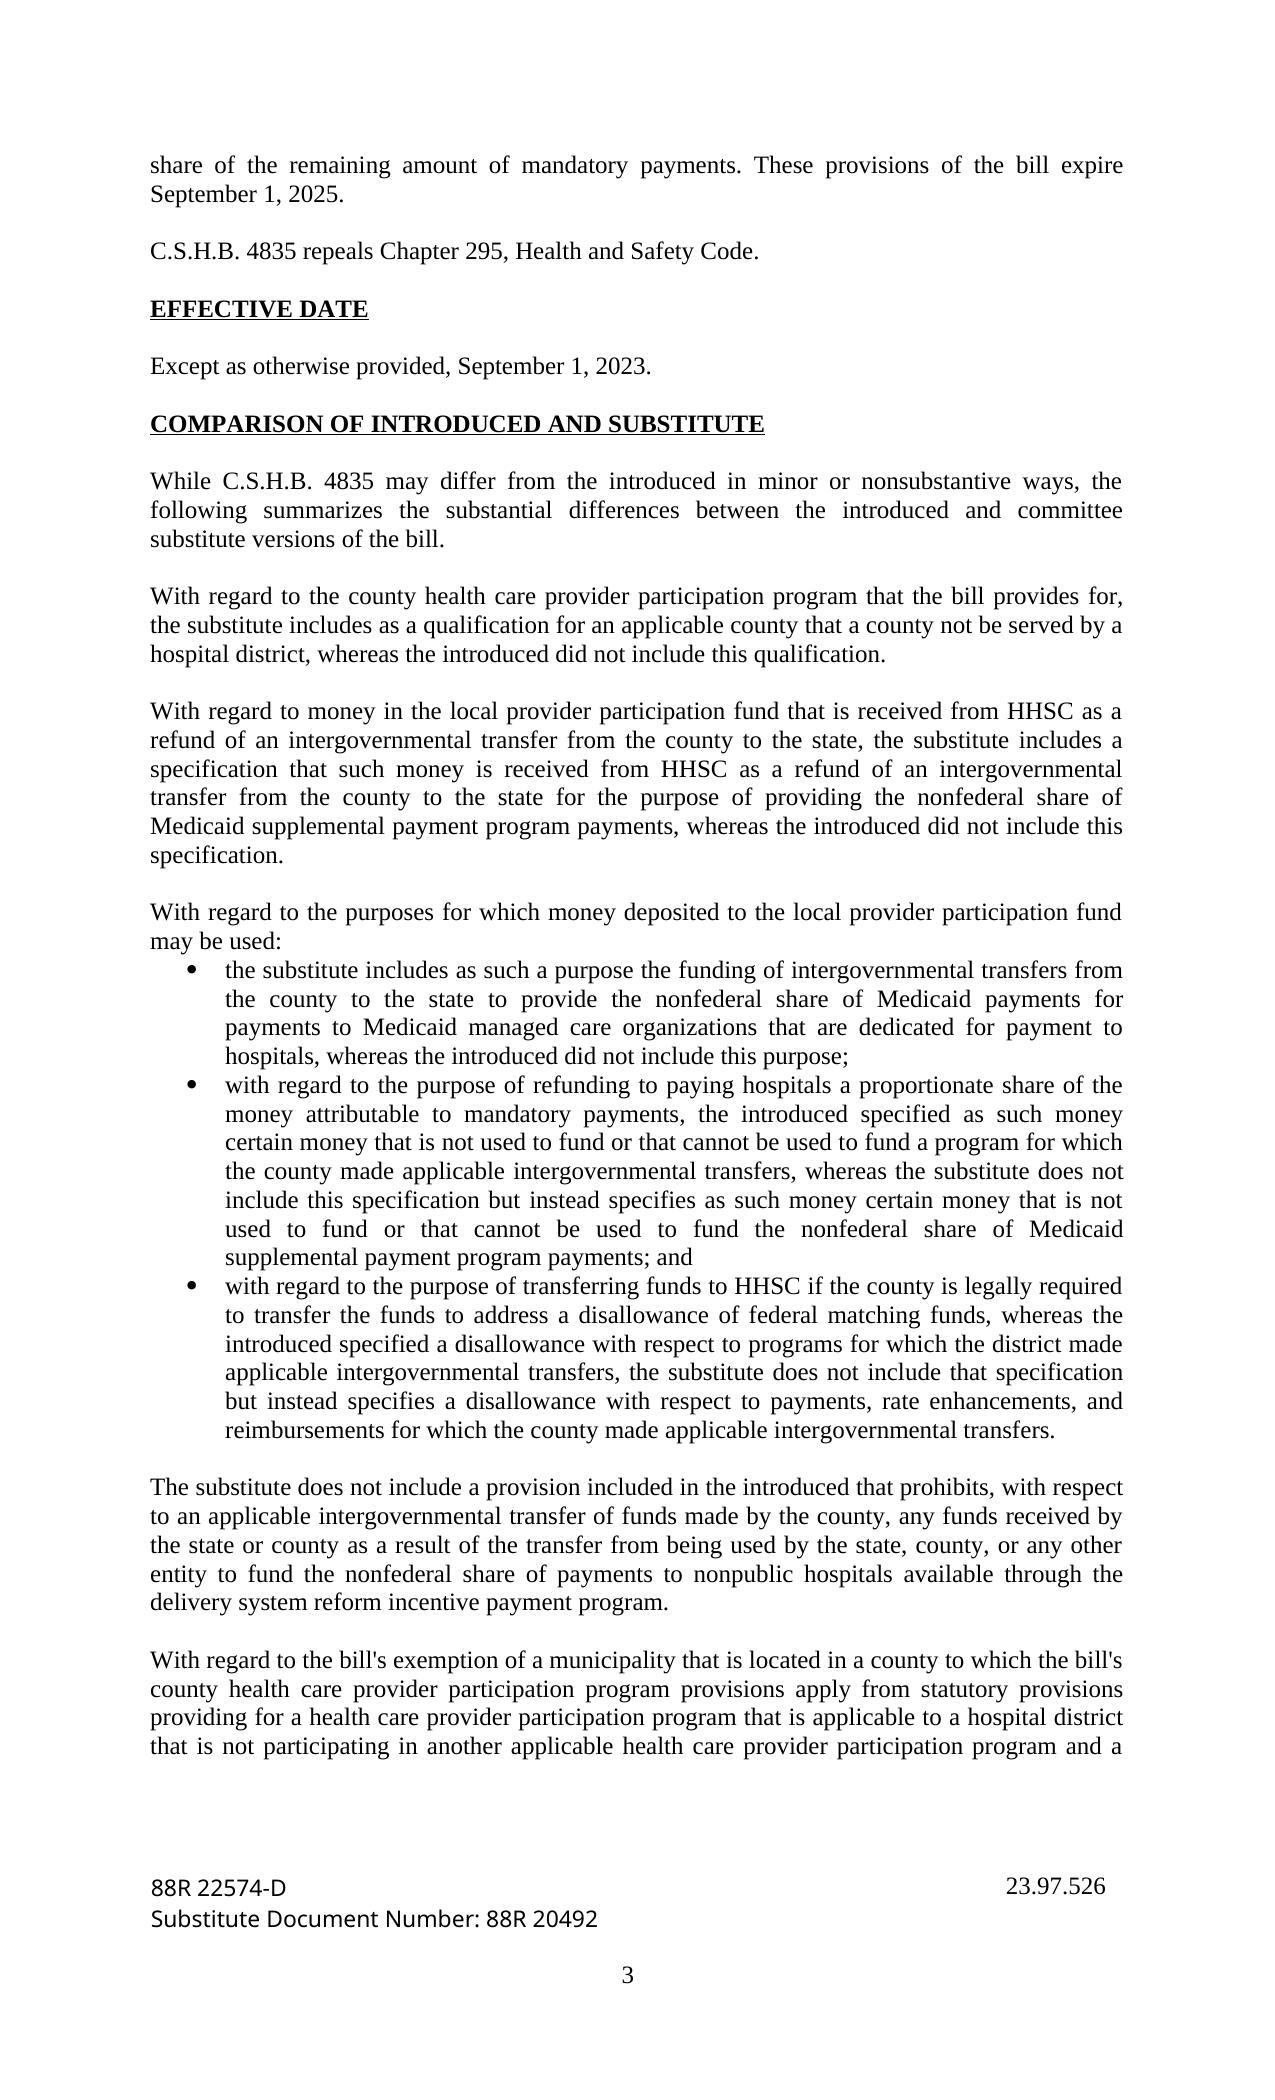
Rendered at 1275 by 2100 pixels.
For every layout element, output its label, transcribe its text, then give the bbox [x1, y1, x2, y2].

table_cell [138, 409, 1136, 1760]
table_cell EFFECTIVE DATE Except as otherwise provided, September 1, 2023. [138, 294, 1136, 409]
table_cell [138, 150, 1136, 294]
